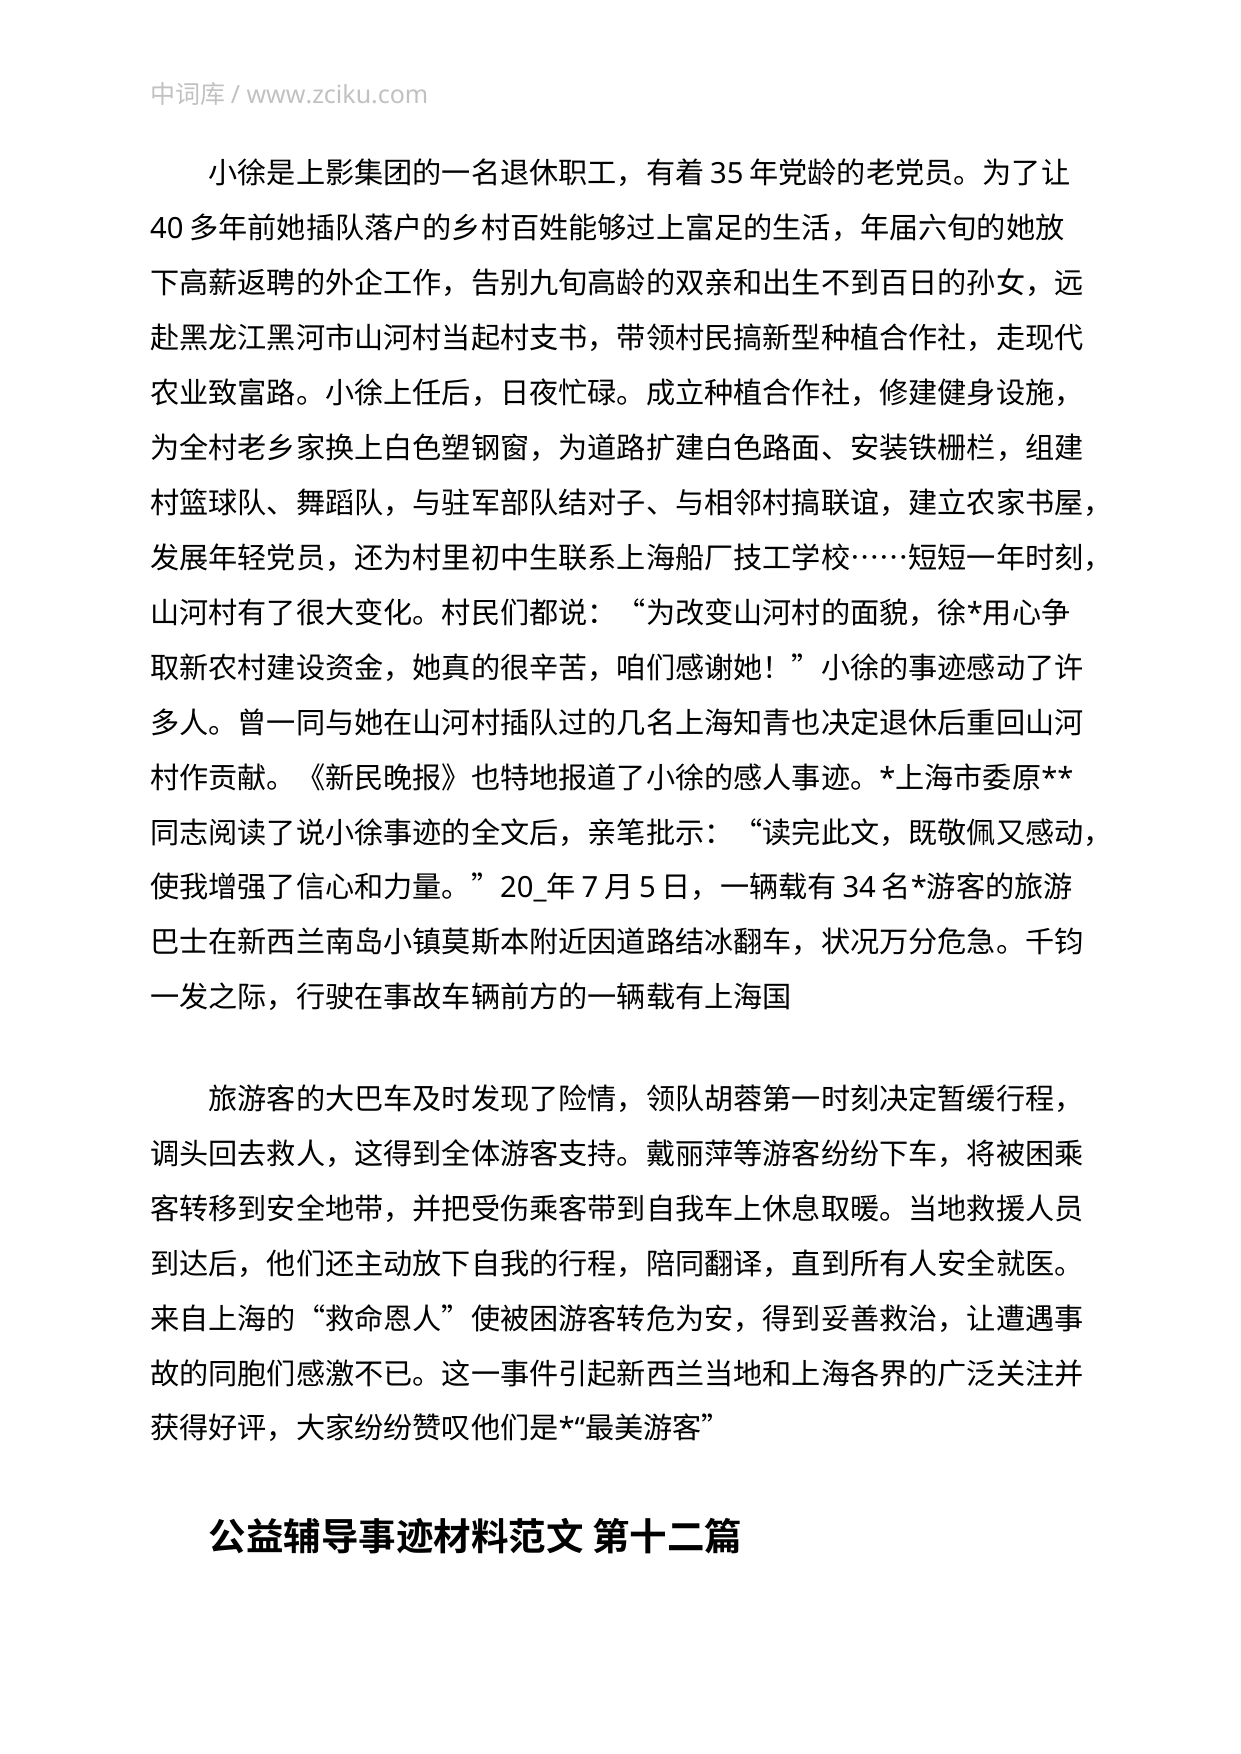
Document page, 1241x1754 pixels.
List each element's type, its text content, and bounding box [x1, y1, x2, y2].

text 小徐是上影集团的一名退休职工，有着35年党龄的老党员。为了让40多年前她插队落户的乡村百姓能够过上富足的生活，年届六旬的她放下高薪返聘的外企工作，告别九旬高龄的双亲和出生不到百日的孙女，远赴黑龙江黑河市山河村当起村支书，带领村民搞新型种植合作社，走现代农业致富路。小徐上任后，日夜忙碌。成立种植合作社，修建健身设施，为全村老乡家换上白色塑钢窗，为道路扩建白色路面、安装铁栅栏，组建村篮球队、舞蹈队，与驻军部队结对子、与相邻村搞联谊，建立农家书屋，发展年轻党员，还为村里初中生联系上海船厂技工学校……短短一年时刻，山河村有了很大变化。村民们都说：“为改变山河村的面貌，徐*用心争取新农村建设资金，她真的很辛苦，咱们感谢她！”小徐的事迹感动了许多人。曾一同与她在山河村插队过的几名上海知青也决定退休后重回山河村作贡献。《新民晚报》也特地报道了小徐的感人事迹。*上海市委原**同志阅读了说小徐事迹的全文后，亲笔批示：“读完此文，既敬佩又感动，使我增强了信心和力量。”20_年7月5日，一辆载有34名*游客的旅游巴士在新西兰南岛小镇莫斯本附近因道路结冰翻车，状况万分危急。千钧一发之际，行驶在事故车辆前方的一辆载有上海国 [150, 150, 1090, 1016]
text 旅游客的大巴车及时发现了险情，领队胡蓉第一时刻决定暂缓行程，调头回去救人，这得到全体游客支持。戴丽萍等游客纷纷下车，将被困乘客转移到安全地带，并把受伤乘客带到自我车上休息取暖。当地救援人员到达后，他们还主动放下自我的行程，陪同翻译，直到所有人安全就医。来自上海的“救命恩人”使被困游客转危为安，得到妥善救治，让遭遇事故的同胞们感激不已。这一事件引起新西兰当地和上海各界的广泛关注并获得好评，大家纷纷赞叹他们是*“最美游客” [150, 1076, 1090, 1447]
text 公益辅导事迹材料范文 第十二篇 [150, 1507, 1090, 1561]
